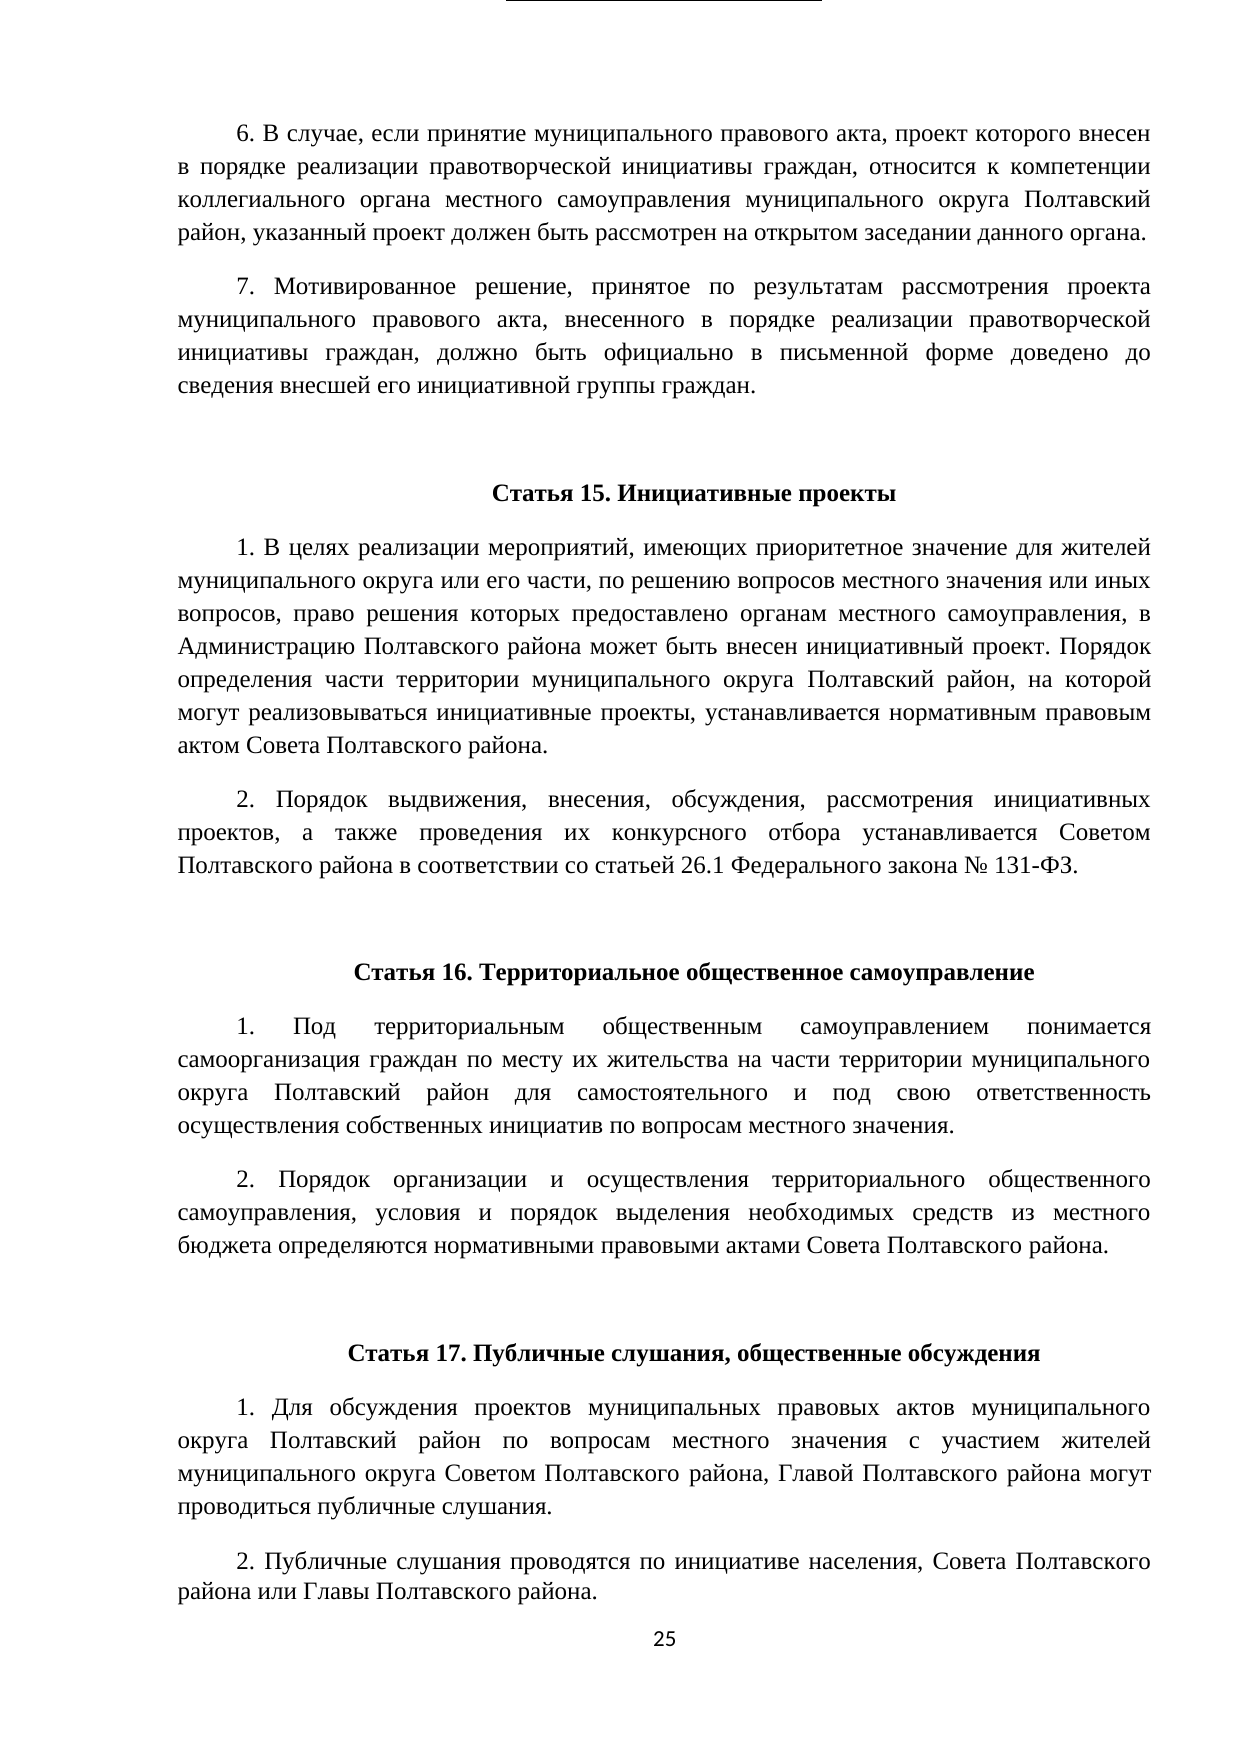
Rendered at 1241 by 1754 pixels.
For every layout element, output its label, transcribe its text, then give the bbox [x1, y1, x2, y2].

text 2. Порядок выдвижения, внесения, обсуждения, рассмотрения инициативных проектов, а также проведения их конкурсного отбора устанавливается Советом Полтавского района в соответствии со статьей 26.1 Федерального закона № 131-ФЗ. [177, 784, 1152, 878]
text Статья 17. Публичные слушания, общественные обсуждения [177, 1338, 1152, 1367]
text 2. Публичные слушания проводятся по инициативе населения, Совета Полтавского района или Главы Полтавского района. [177, 1545, 1152, 1605]
text 1. Под территориальным общественным самоуправлением понимается самоорганизация граждан по месту их жительства на части территории муниципального округа Полтавский район для самостоятельного и под свою ответственность осуществления собственных инициатив по вопросам местного значения. [177, 1011, 1152, 1139]
text 1. В целях реализации мероприятий, имеющих приоритетное значение для жителей муниципального округа или его части, по решению вопросов местного значения или иных вопросов, право решения которых предоставлено органам местного самоуправления, в Администрацию Полтавского района может быть внесен инициативный проект. Порядок определения части территории муниципального округа Полтавский район, на которой могут реализовываться инициативные проекты, устанавливается нормативным правовым актом Совета Полтавского района. [177, 532, 1152, 758]
text Статья 15. Инициативные проекты [177, 478, 1152, 507]
text Статья 16. Территориальное общественное самоуправление [177, 957, 1152, 986]
text 2. Порядок организации и осуществления территориального общественного самоуправления, условия и порядок выделения необходимых средств из местного бюджета определяются нормативными правовыми актами Совета Полтавского района. [177, 1164, 1152, 1259]
text 1. Для обсуждения проектов муниципальных правовых актов муниципального округа Полтавский район по вопросам местного значения с участием жителей муниципального округа Советом Полтавского района, Главой Полтавского района могут проводиться публичные слушания. [177, 1392, 1152, 1519]
text 7. Мотивированное решение, принятое по результатам рассмотрения проекта муниципального правового акта, внесенного в порядке реализации правотворческой инициативы граждан, должно быть официально в письменной форме доведено до сведения внесшей его инициативной группы граждан. [177, 271, 1152, 399]
text 6. В случае, если принятие муниципального правового акта, проект которого внесен в порядке реализации правотворческой инициативы граждан, относится к компетенции коллегиального органа местного самоуправления муниципального округа Полтавский район, указанный проект должен быть рассмотрен на открытом заседании данного органа. [177, 118, 1152, 246]
